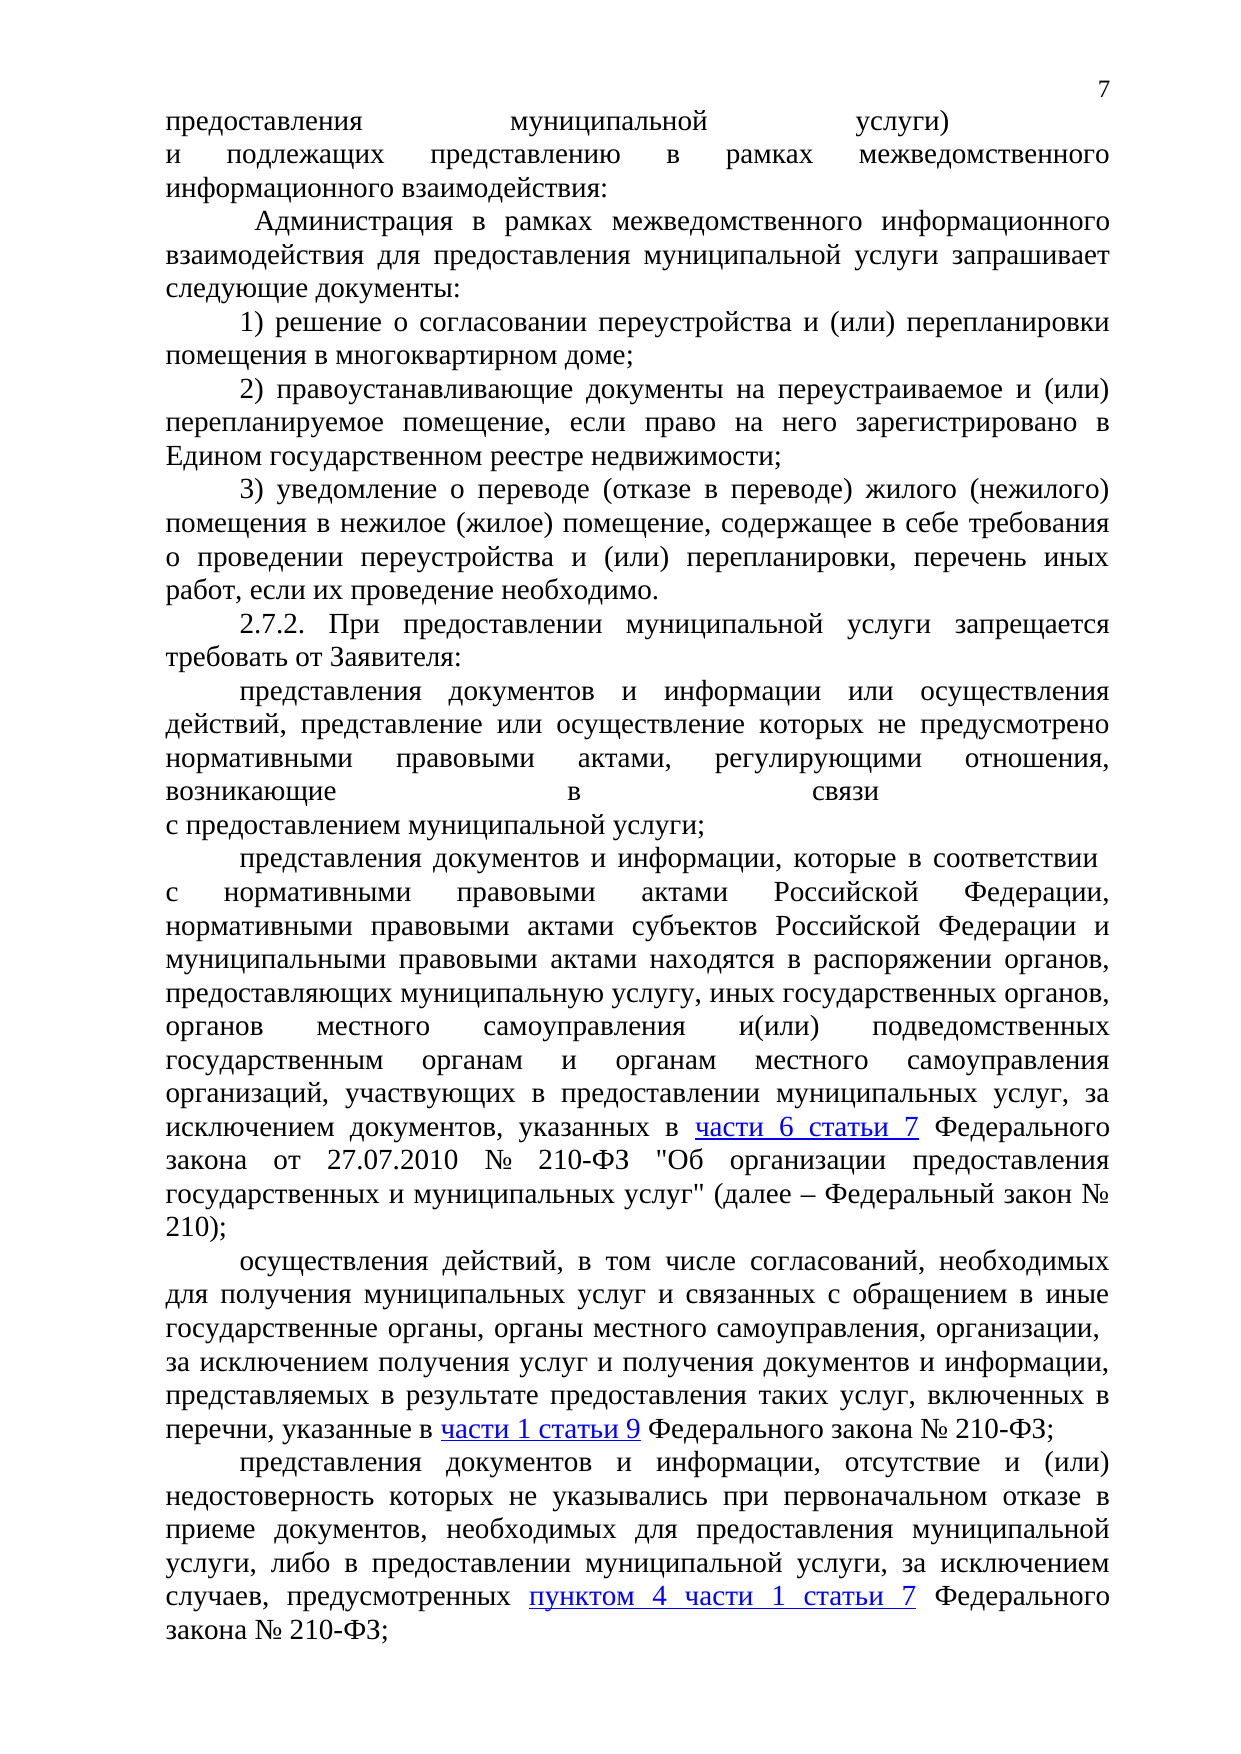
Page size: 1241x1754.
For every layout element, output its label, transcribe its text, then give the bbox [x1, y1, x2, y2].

text 3) уведомление о переводе (отказе в переводе) жилого (нежилого) помещения в нежилое (жилое) помещение, содержащее в себе требования о проведении переустройства и (или) перепланировки, перечень иных работ, если их проведение необходимо. [165, 472, 1110, 606]
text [165, 103, 1110, 203]
text представления документов и информации или осуществления действий, представление или осуществление которых не предусмотрено нормативными правовыми актами, регулирующими отношения, возникающие в связи с предоставлением муниципальной услуги; [165, 673, 1110, 841]
text Администрация в рамках межведомственного информационного взаимодействия для предоставления муниципальной услуги запрашивает следующие документы: [165, 203, 1110, 304]
text 1) решение о согласовании переустройства и (или) перепланировки помещения в многоквартирном доме; [165, 304, 1110, 371]
text 2.7.2. При предоставлении муниципальной услуги запрещается требовать от Заявителя: [165, 606, 1110, 673]
text осуществления действий, в том числе согласований, необходимых для получения муниципальных услуг и связанных с обращением в иные государственные органы, органы местного самоуправления, организации, за исключением получения услуг и получения документов и информации, представляемых в результате предоставления таких услуг, включенных в перечни, указанные в части 1 статьи 9 Федерального закона № 210-ФЗ; [165, 1243, 1110, 1444]
text представления документов и информации, которые в соответствии с нормативными правовыми актами Российской Федерации, нормативными правовыми актами субъектов Российской Федерации и муниципальными правовыми актами находятся в распоряжении органов, предоставляющих муниципальную услугу, иных государственных органов, органов местного самоуправления и(или) подведомственных государственным органам и органам местного самоуправления организаций, участвующих в предоставлении муниципальных услуг, за исключением документов, указанных в части 6 статьи 7 Федерального закона от 27.07.2010 № 210-ФЗ "Об организации предоставления государственных и муниципальных услуг" (далее – Федеральный закон № 210); [165, 841, 1110, 1243]
text 2) правоустанавливающие документы на переустраиваемое и (или) перепланируемое помещение, если право на него зарегистрировано в Едином государственном реестре недвижимости; [165, 371, 1110, 472]
text представления документов и информации, отсутствие и (или) недостоверность которых не указывались при первоначальном отказе в приеме документов, необходимых для предоставления муниципальной услуги, либо в предоставлении муниципальной услуги, за исключением случаев, предусмотренных пунктом 4 части 1 статьи 7 Федерального закона № 210-ФЗ; [165, 1444, 1110, 1646]
